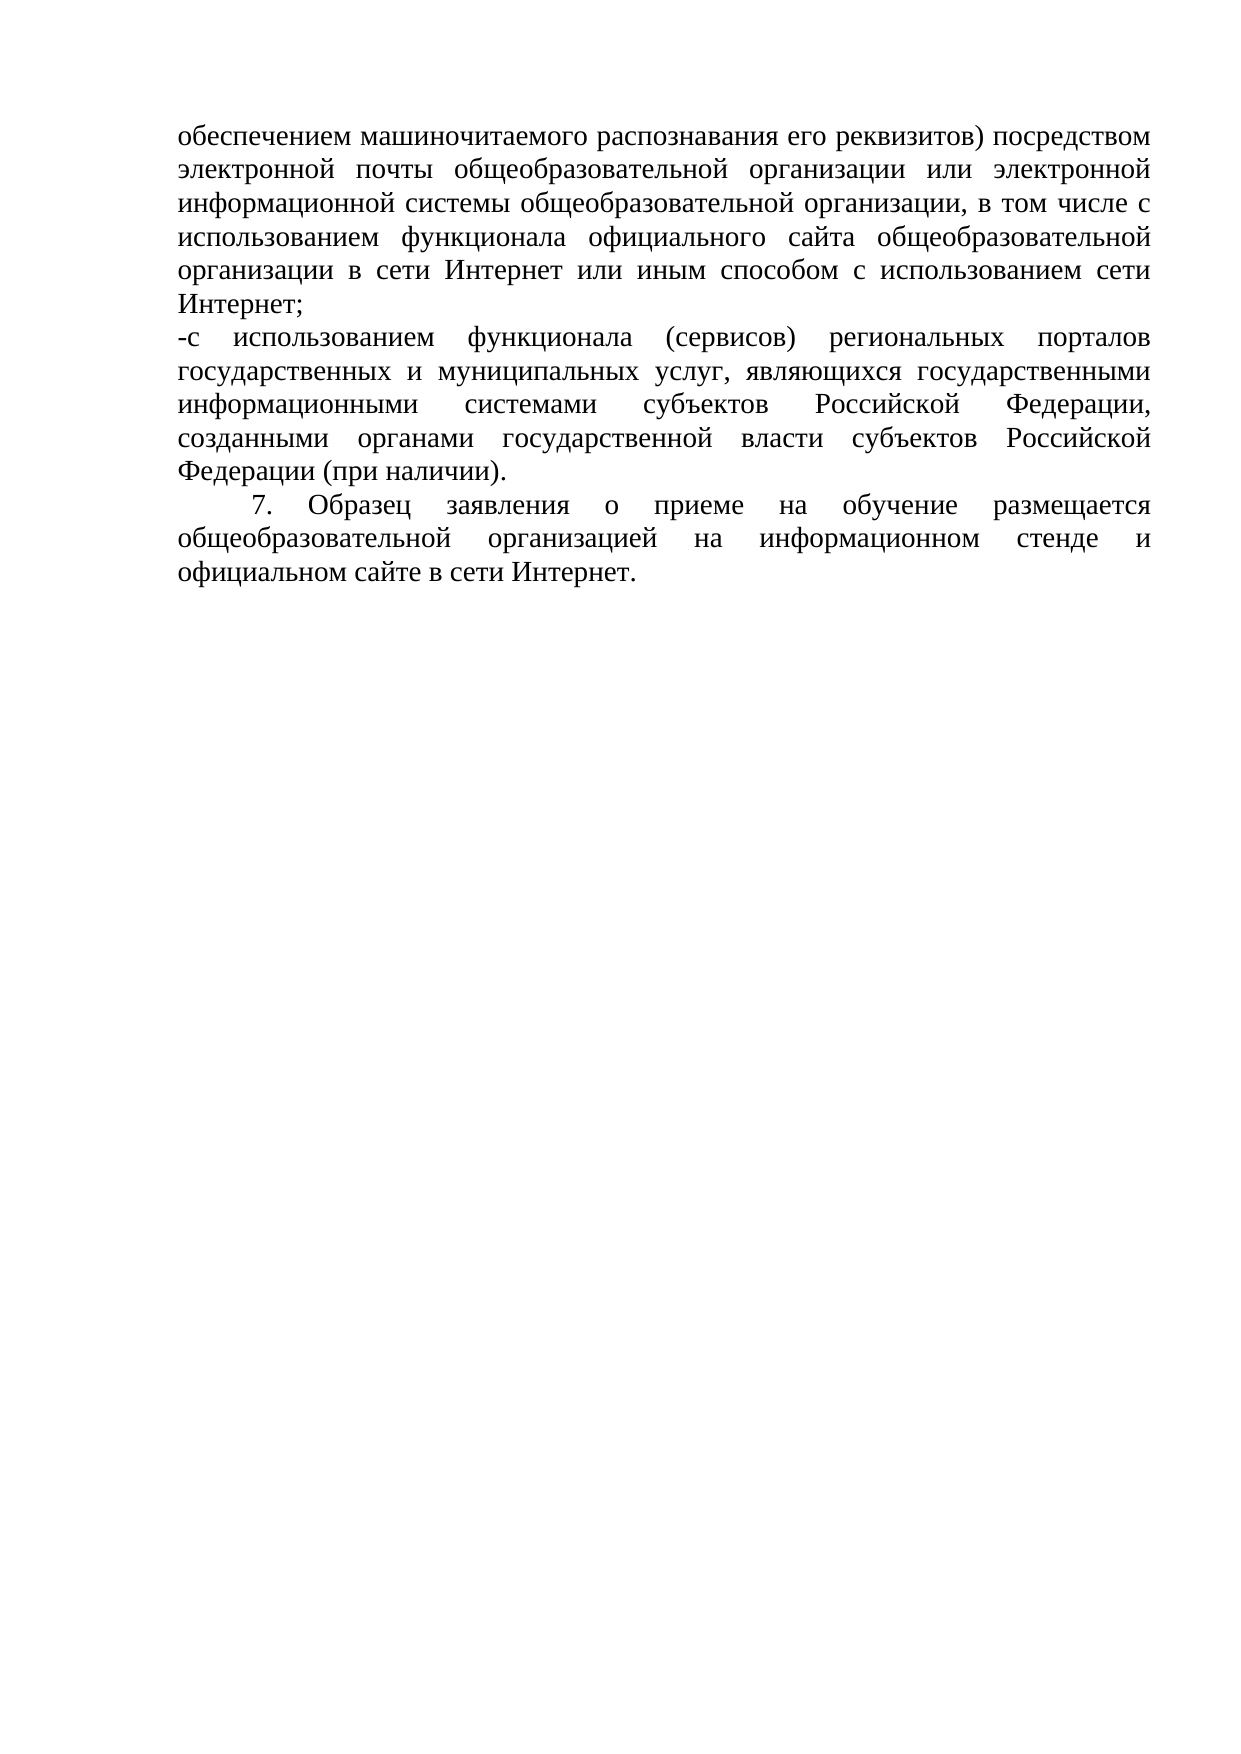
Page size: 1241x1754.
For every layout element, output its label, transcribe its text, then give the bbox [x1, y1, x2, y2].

text 7. Образец заявления о приеме на обучение размещается общеобразовательной организацией на информационном стенде и официальном сайте в сети Интернет. [177, 487, 1152, 588]
text -с использованием функционала (сервисов) региональных порталов государственных и муниципальных услуг, являющихся государственными информационными системами субъектов Российской Федерации, созданными органами государственной власти субъектов Российской Федерации (при наличии). [177, 319, 1152, 487]
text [177, 118, 1152, 319]
